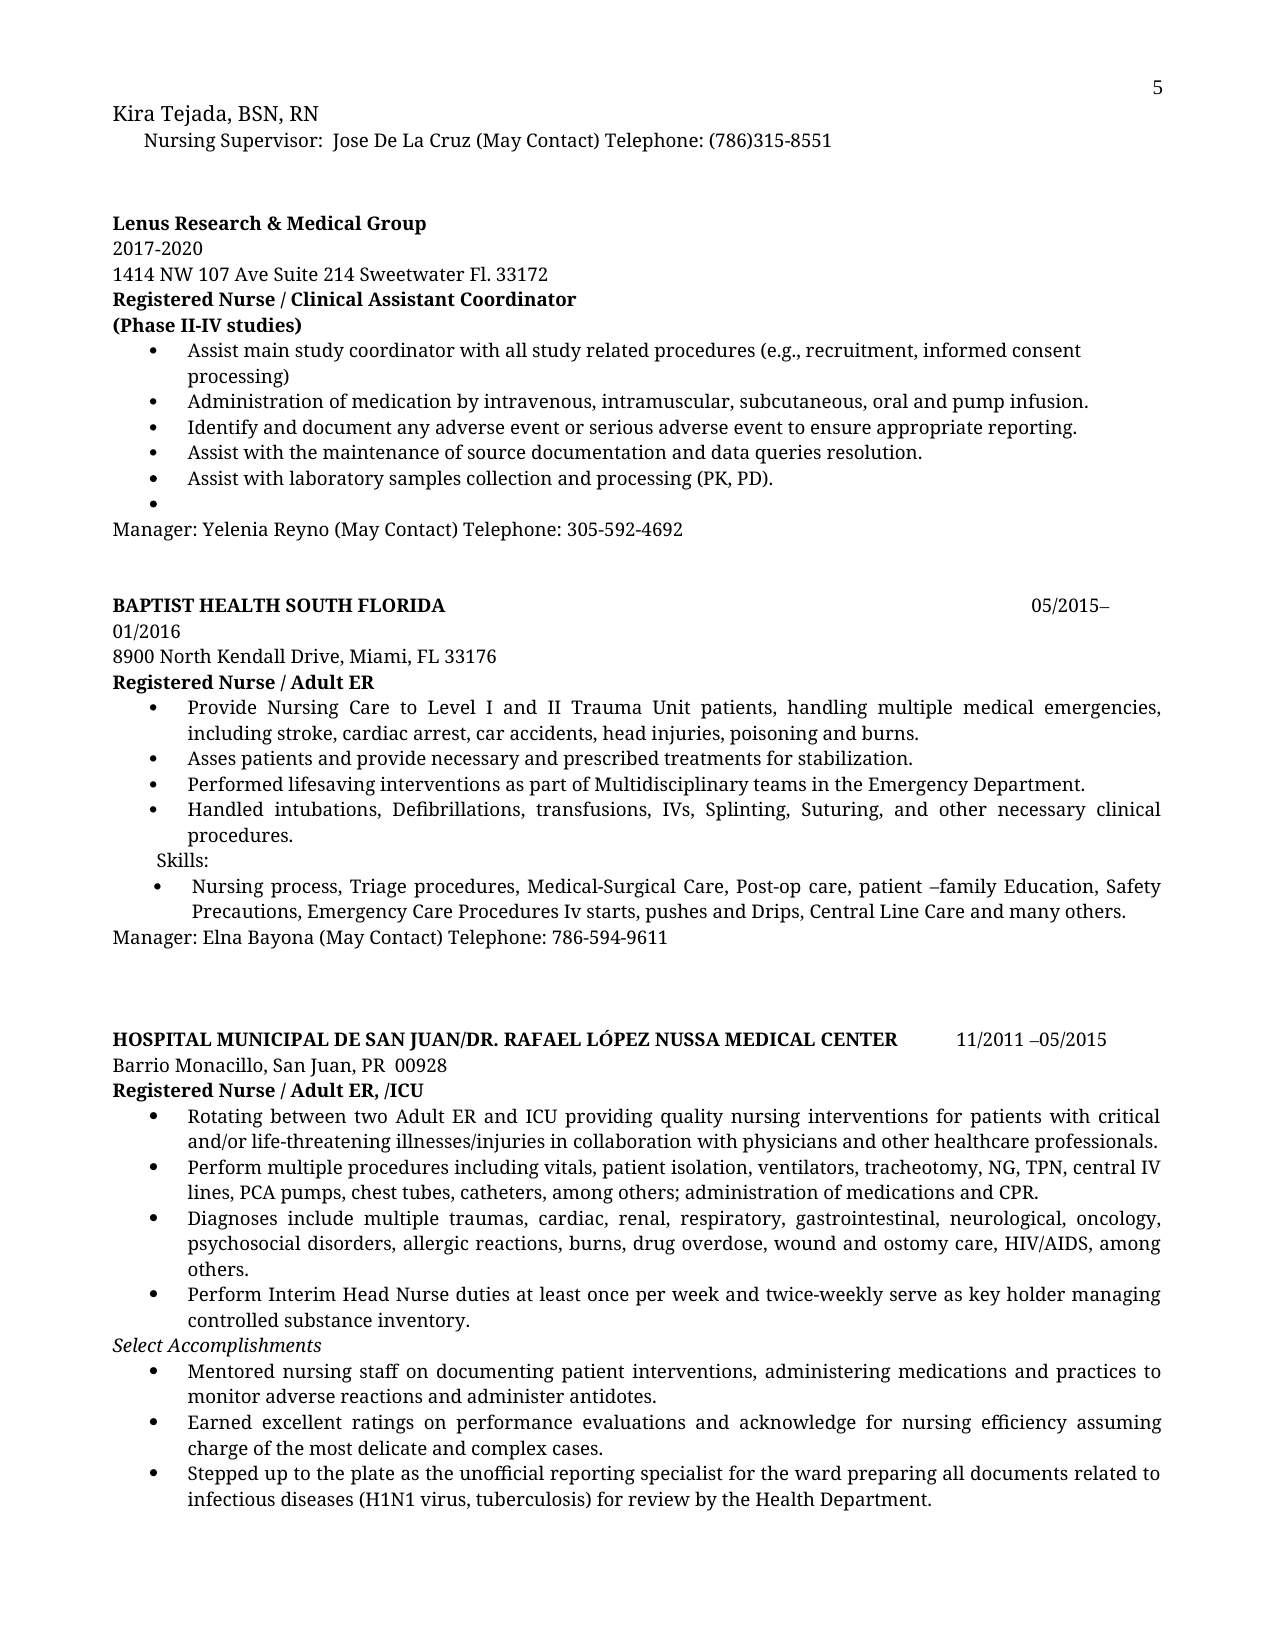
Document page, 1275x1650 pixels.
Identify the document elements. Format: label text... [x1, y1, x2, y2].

text Barrio Monacillo, San Juan, PR 00928 [112, 1052, 1162, 1077]
list Assist main study coordinator with all study related procedures (e.g., recruitment, informed consent processing) [150, 337, 1127, 388]
text 1414 NW 107 Ave Suite 214 Sweetwater Fl. 33172 [112, 261, 1162, 286]
list Assist with laboratory samples collection and processing (PK, PD). [150, 465, 1162, 491]
list Performed lifesaving interventions as part of Multidisciplinary teams in the Emergency Department. [150, 771, 1162, 797]
list Perform Interim Head Nurse duties at least once per week and twice-weekly serve as key holder managing controlled substance inventory. [150, 1282, 1162, 1333]
list Perform multiple procedures including vitals, patient isolation, ventilators, tracheotomy, NG, TPN, central IV lines, PCA pumps, chest tubes, catheters, among others; administration of medications and CPR. [150, 1154, 1162, 1205]
list Handled intubations, Defibrillations, transfusions, IVs, Splinting, Suturing, and other necessary clinical procedures. [150, 797, 1162, 848]
list Rotating between two Adult ER and ICU providing quality nursing interventions for patients with critical and/or life-threatening illnesses/injuries in collaboration with physicians and other healthcare professionals. [150, 1103, 1162, 1154]
text Manager: Yelenia Reyno (May Contact) Telephone: 305-592-4692 [112, 516, 1162, 542]
text HOSPITAL MUNICIPAL DE SAN JUAN/DR. RAFAEL LÓPEZ NUSSA MEDICAL CENTER 11/2011 –05/2015 [112, 1026, 1162, 1052]
text BAPTIST HEALTH SOUTH FLORIDA 05/2015–01/2016 [112, 593, 1162, 644]
text Registered Nurse / Clinical Assistant Coordinator [112, 286, 1162, 312]
list Diagnoses include multiple traumas, cardiac, renal, respiratory, gastrointestinal, neurological, oncology, psychosocial disorders, allergic reactions, burns, drug overdose, wound and ostomy care, HIV/AIDS, among others. [150, 1205, 1162, 1282]
text Lenus Research & Medical Group 2017-2020 [112, 210, 1162, 261]
text (Phase II-IV studies) [112, 312, 1162, 337]
text Manager: Elna Bayona (May Contact) Telephone: 786-594-9611 [112, 924, 1162, 950]
text 8900 North Kendall Drive, Miami, FL 33176 [112, 644, 1162, 669]
list Administration of medication by intravenous, intramuscular, subcutaneous, oral and pump infusion. [150, 388, 1127, 414]
list Provide Nursing Care to Level I and II Trauma Unit patients, handling multiple medical emergencies, including stroke, cardiac arrest, car accidents, head injuries, poisoning and burns. [150, 695, 1162, 746]
list Mentored nursing staff on documenting patient interventions, administering medications and practices to monitor adverse reactions and administer antidotes. [150, 1358, 1162, 1409]
text Registered Nurse / Adult ER, /ICU [112, 1077, 1162, 1103]
list Earned excellent ratings on performance evaluations and acknowledge for nursing efficiency assuming charge of the most delicate and complex cases. [150, 1409, 1162, 1460]
list Stepped up to the plate as the unofficial reporting specialist for the ward preparing all documents related to infectious diseases (H1N1 virus, tuberculosis) for review by the Health Department. [150, 1460, 1162, 1511]
text Nursing Supervisor: Jose De La Cruz (May Contact) Telephone: (786)315-8551 [144, 127, 1162, 153]
text Select Accomplishments [112, 1333, 1162, 1358]
list Nursing process, Triage procedures, Medical-Surgical Care, Post-op care, patient –family Education, Safety Precautions, Emergency Care Procedures Iv starts, pushes and Drips, Central Line Care and many others. [154, 873, 1162, 924]
text Skills: [112, 848, 1162, 873]
list Assist with the maintenance of source documentation and data queries resolution. [150, 439, 1162, 465]
text Registered Nurse / Adult ER [112, 669, 1162, 695]
list Identify and document any adverse event or serious adverse event to ensure appropriate reporting. [150, 414, 1159, 439]
list Asses patients and provide necessary and prescribed treatments for stabilization. [150, 746, 1162, 771]
